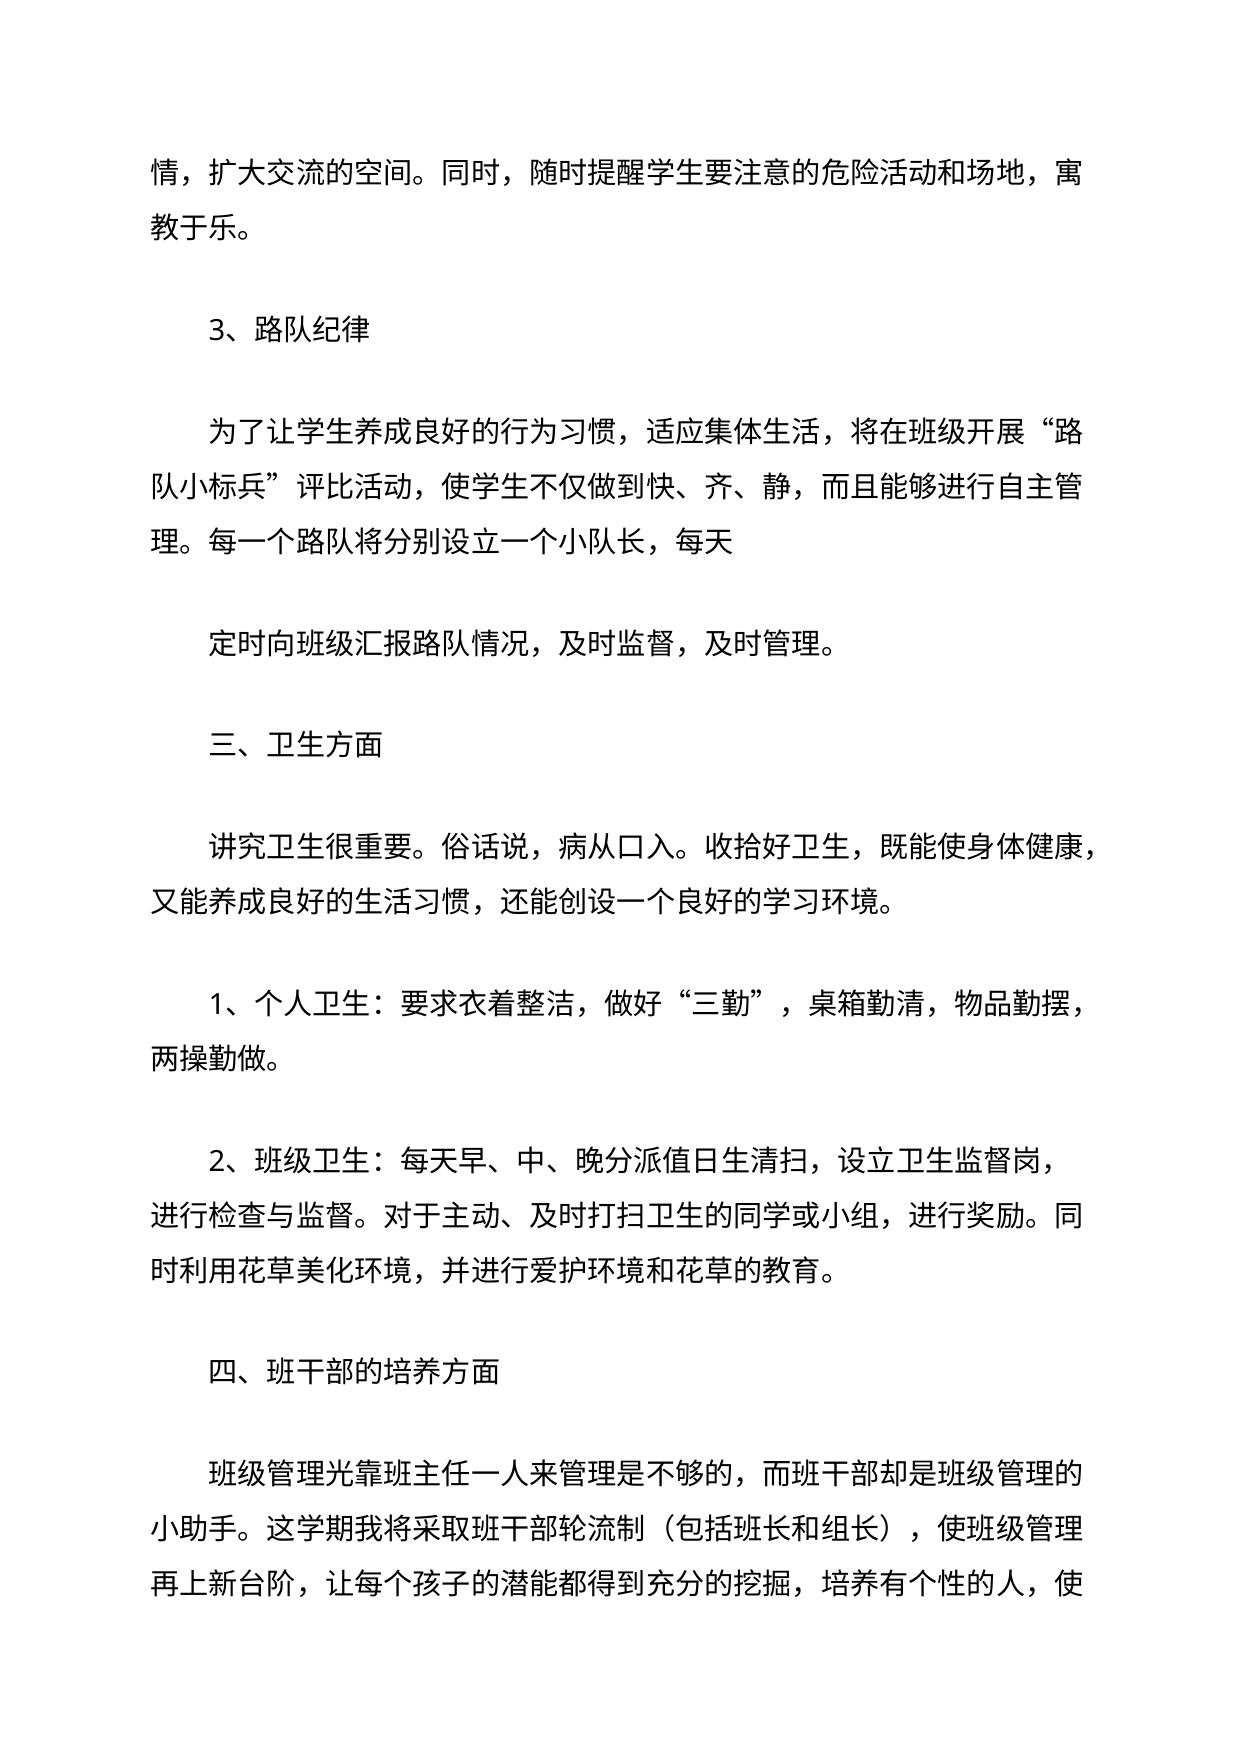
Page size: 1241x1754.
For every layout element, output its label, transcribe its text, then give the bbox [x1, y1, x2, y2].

text 三、卫生方面 [150, 722, 1090, 764]
text 定时向班级汇报路队情况，及时监督，及时管理。 [150, 620, 1090, 662]
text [150, 1451, 1090, 1603]
text 四、班干部的培养方面 [150, 1349, 1090, 1391]
text 为了让学生养成良好的行为习惯，适应集体生活，将在班级开展“路队小标兵”评比活动，使学生不仅做到快、齐、静，而且能够进行自主管理。每一个路队将分别设立一个小队长，每天 [150, 409, 1090, 561]
text 3、路队纪律 [150, 307, 1090, 349]
text 讲究卫生很重要。俗话说，病从口入。收拾好卫生，既能使身体健康，又能养成良好的生活习惯，还能创设一个良好的学习环境。 [150, 824, 1090, 921]
text 1、个人卫生：要求衣着整洁，做好“三勤”，桌箱勤清，物品勤摆，两操勤做。 [150, 980, 1090, 1078]
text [150, 150, 1090, 247]
text 2、班级卫生：每天早、中、晚分派值日生清扫，设立卫生监督岗，进行检查与监督。对于主动、及时打扫卫生的同学或小组，进行奖励。同时利用花草美化环境，并进行爱护环境和花草的教育。 [150, 1137, 1090, 1289]
